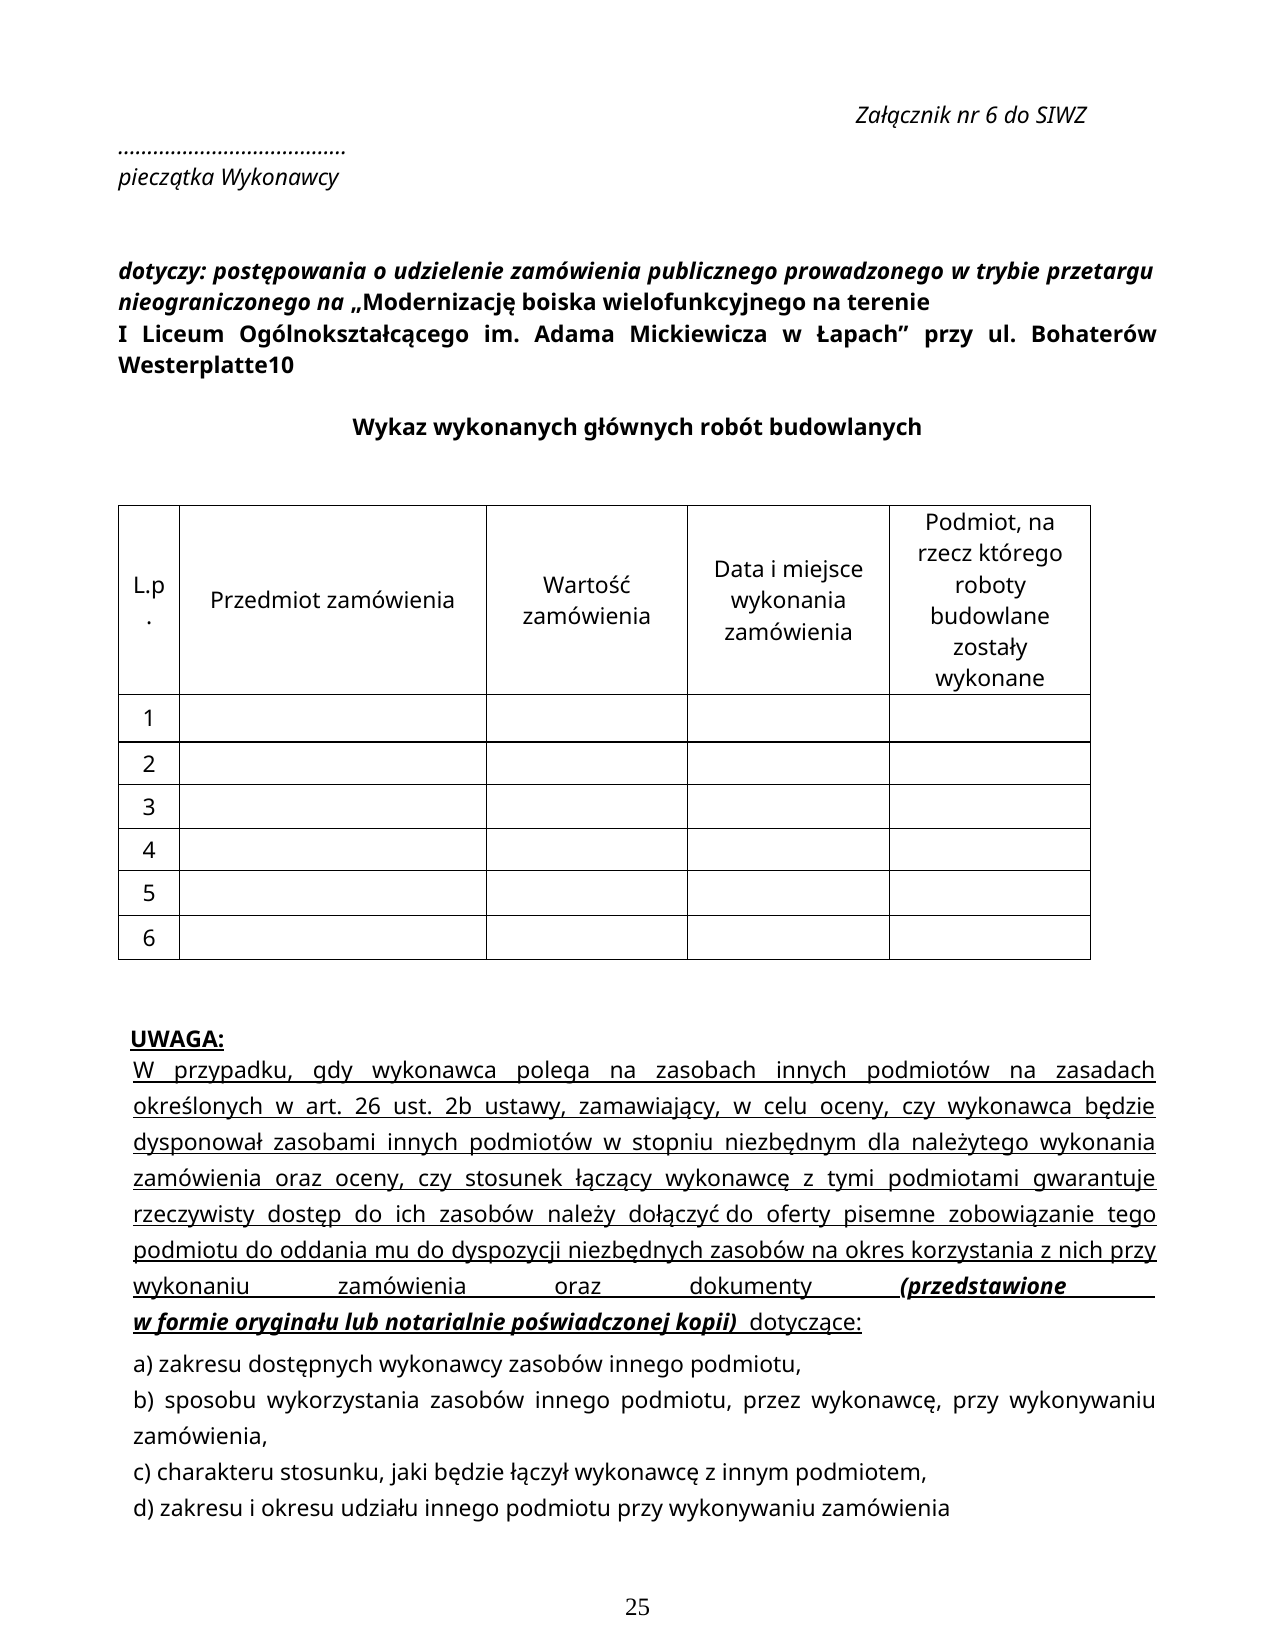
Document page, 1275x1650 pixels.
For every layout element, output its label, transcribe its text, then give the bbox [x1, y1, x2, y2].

table_cell [180, 871, 486, 914]
table_cell [688, 871, 889, 914]
table_cell [890, 916, 1090, 959]
table_cell [688, 916, 889, 959]
table_cell [890, 695, 1090, 741]
text W przypadku, gdy wykonawca polega na zasobach innych podmiotów na zasadach określonych w art. 26 ust. 2b ustawy, zamawiający, w celu oceny, czy wykonawca będzie dysponował zasobami innych podmiotów w stopniu niezbędnym dla należytego wykonania zamówienia oraz oceny, czy stosunek łączący wykonawcę z tymi podmiotami gwarantuje rzeczywisty dostęp do ich zasobów należy dołączyć do oferty pisemne zobowiązanie tego podmiotu do oddania mu do dyspozycji niezbędnych zasobów na okres korzystania z nich przy wykonaniu zamówienia oraz dokumenty (przedstawione w formie oryginału lub notarialnie poświadczonej kopii) dotyczące: [133, 1262, 1157, 1337]
text dotyczy: postępowania o udzielenie zamówienia publicznego prowadzonego w trybie przetargu nieograniczonego na „Modernizację boiska wielofunkcyjnego na terenie [118, 255, 1157, 318]
text I Liceum Ogólnokształcącego im. Adama Mickiewicza w Łapach” przy ul. Bohaterów Westerplatte10 [118, 318, 1157, 380]
table_cell [688, 785, 889, 827]
table_cell [890, 829, 1090, 870]
table_cell [487, 916, 687, 959]
table_cell [487, 829, 687, 870]
text Wykaz wykonanych głównych robót budowlanych [118, 411, 1157, 443]
text UWAGA: [118, 1022, 1157, 1054]
table_cell 6 [119, 916, 179, 959]
table_cell [890, 785, 1090, 827]
table_header L.p. [119, 506, 179, 694]
table_cell [180, 743, 486, 784]
text a) zakresu dostępnych wykonawcy zasobów innego podmiotu, [133, 1348, 1157, 1379]
table_cell [180, 785, 486, 827]
table_cell [487, 743, 687, 784]
text W przypadku, gdy wykonawca polega na zasobach innych podmiotów na zasadach określonych w art. 26 ust. 2b ustawy, zamawiający, w celu oceny, czy wykonawca będzie dysponował zasobami innych podmiotów w stopniu niezbędnym dla należytego wykonania zamówienia oraz oceny, czy stosunek łączący wykonawcę z tymi podmiotami gwarantuje rzeczywisty dostęp do ich zasobów należy dołączyć do oferty pisemne zobowiązanie tego podmiotu do oddania mu do dyspozycji niezbędnych zasobów na okres korzystania z nich przy wykonaniu zamówienia oraz dokumenty (przedstawione w formie oryginału lub notarialnie poświadczonej kopii) dotyczące: [133, 1054, 1157, 1189]
subtitle Załącznik nr 6 do SIWZ [782, 99, 1157, 130]
table_header Podmiot, na rzecz którego roboty budowlane zostały wykonane [890, 506, 1090, 694]
table_cell [487, 785, 687, 827]
table_cell [688, 743, 889, 784]
text ………………………………… pieczątka Wykonawcy [118, 130, 1157, 193]
table_cell [180, 695, 486, 741]
table_cell [688, 695, 889, 741]
table_cell [487, 871, 687, 914]
table_cell 2 [119, 743, 179, 784]
table_cell [688, 829, 889, 870]
text c) charakteru stosunku, jaki będzie łączył wykonawcę z innym podmiotem, [133, 1456, 1157, 1487]
table_cell 3 [119, 785, 179, 827]
table_cell [487, 695, 687, 741]
table_cell [180, 916, 486, 959]
table_header Przedmiot zamówienia [180, 506, 486, 694]
table_header Wartość zamówienia [487, 506, 687, 694]
table_cell 4 [119, 829, 179, 870]
text d) zakresu i okresu udziału innego podmiotu przy wykonywaniu zamówienia [133, 1492, 1157, 1523]
table_cell [890, 871, 1090, 914]
table_cell [180, 829, 486, 870]
table_cell 1 [119, 695, 179, 741]
table_cell [890, 743, 1090, 784]
table_cell 5 [119, 871, 179, 914]
text b) sposobu wykorzystania zasobów innego podmiotu, przez wykonawcę, przy wykonywaniu zamówienia, [133, 1384, 1157, 1451]
table_header Data i miejsce wykonania zamówienia [688, 506, 889, 694]
